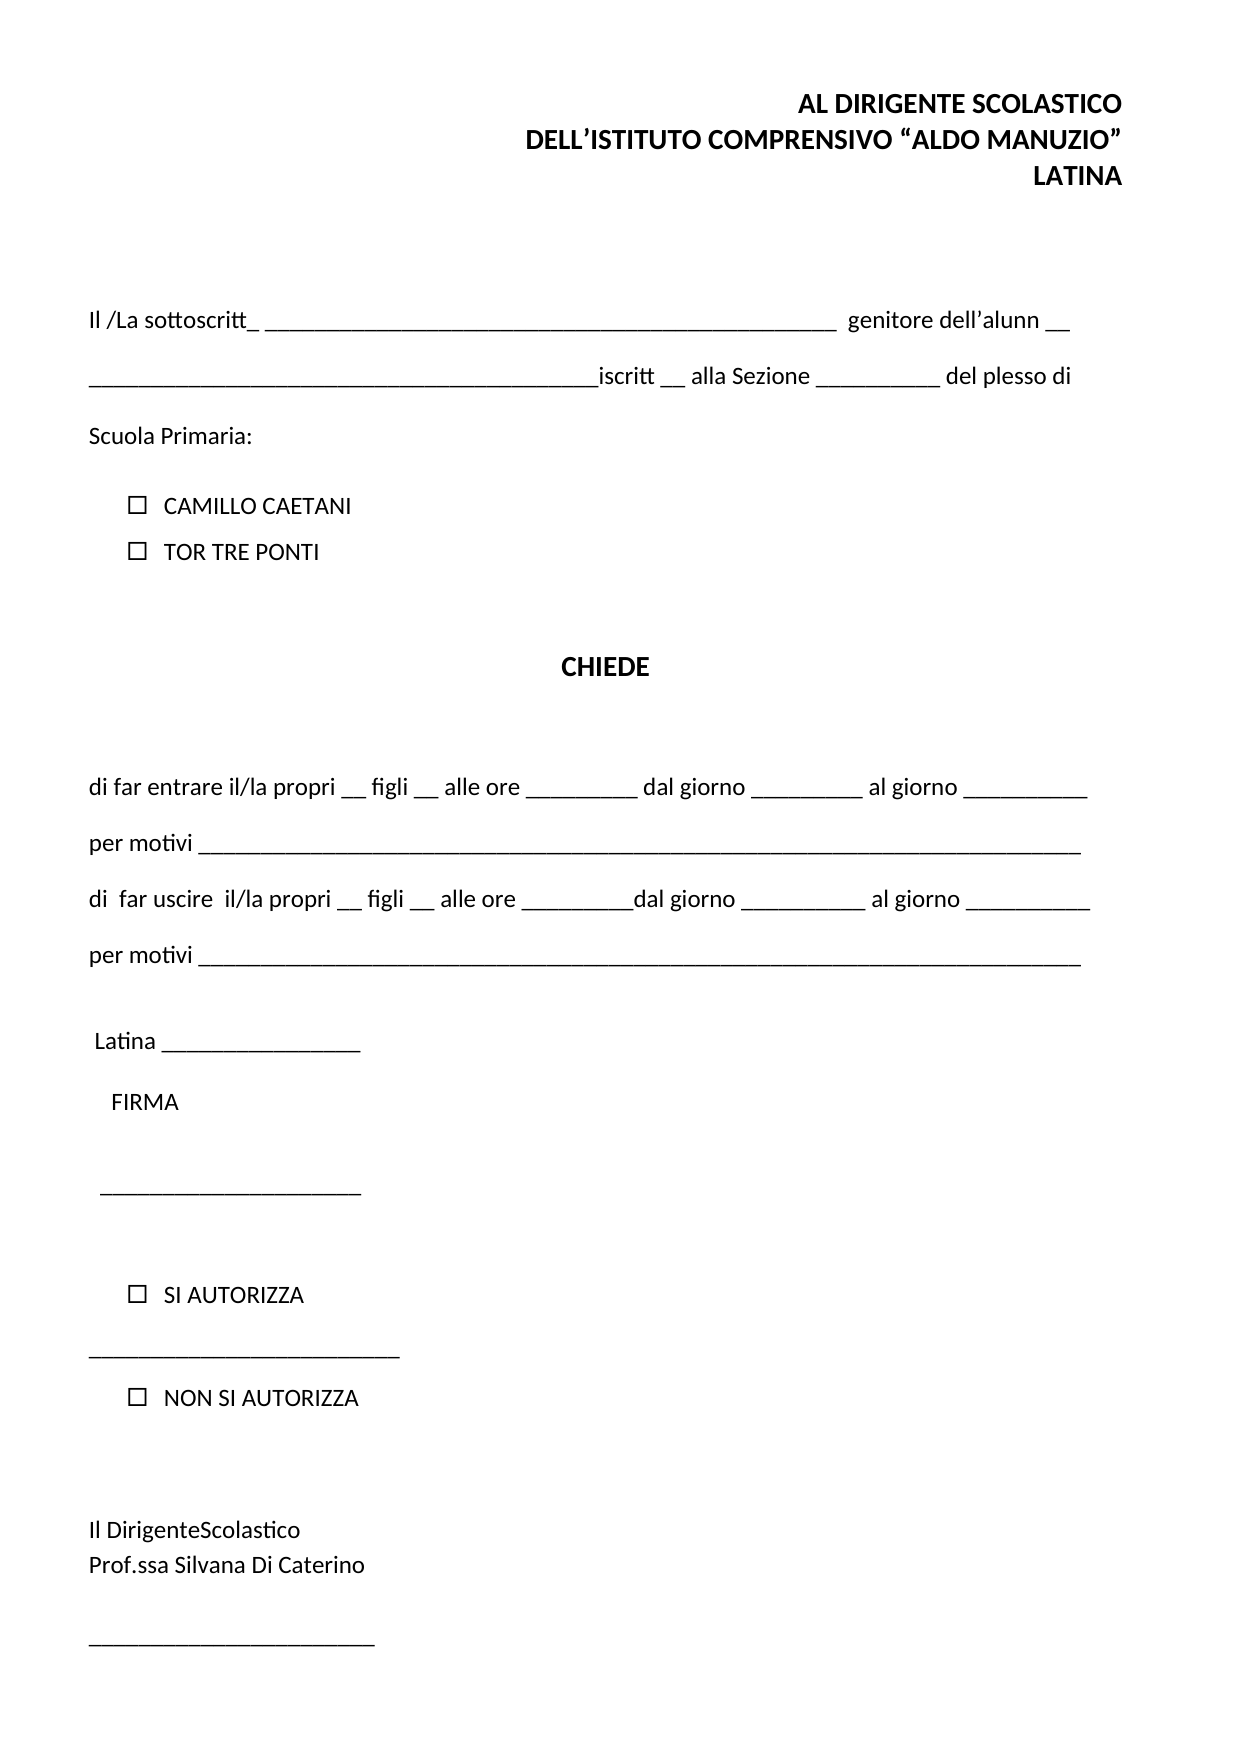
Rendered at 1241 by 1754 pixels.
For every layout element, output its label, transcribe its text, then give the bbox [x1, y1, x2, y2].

text _____________________ [89, 1168, 1122, 1198]
text _________________________ [89, 1331, 1122, 1361]
text Il DirigenteScolastico [89, 1514, 1122, 1545]
text DELL’ISTITUTO COMPRENSIVO “ALDO MANUZIO” [89, 121, 1122, 157]
text di far uscire il/la propri __ figli __ alle ore _________dal giorno __________ al giorno __________ [89, 883, 1122, 914]
text _________________________________________iscritt __ alla Sezione __________ del plesso di [89, 360, 1122, 390]
text Scuola Primaria: [89, 420, 1122, 450]
text CHIEDE [89, 648, 1122, 683]
text Il /La sottoscritt_ ______________________________________________ genitore dell’alunn __ [89, 304, 1122, 334]
list SI AUTORIZZA [126, 1279, 1122, 1310]
text LATINA [89, 157, 1122, 192]
text FIRMA [89, 1086, 1122, 1117]
list CAMILLO CAETANI [126, 491, 1122, 521]
text per motivi _______________________________________________________________________ [89, 827, 1122, 858]
text Prof.ssa Silvana Di Caterino [89, 1549, 1122, 1580]
text di far entrare il/la propri __ figli __ alle ore _________ dal giorno _________ al giorno __________ [89, 771, 1122, 802]
list NON SI AUTORIZZA [126, 1382, 1122, 1413]
text Latina ________________ [89, 1025, 1122, 1056]
list TOR TRE PONTI [126, 536, 1122, 567]
text _______________________ [89, 1619, 1122, 1650]
text per motivi _______________________________________________________________________ [89, 939, 1122, 969]
text AL DIRIGENTE SCOLASTICO [89, 85, 1122, 121]
